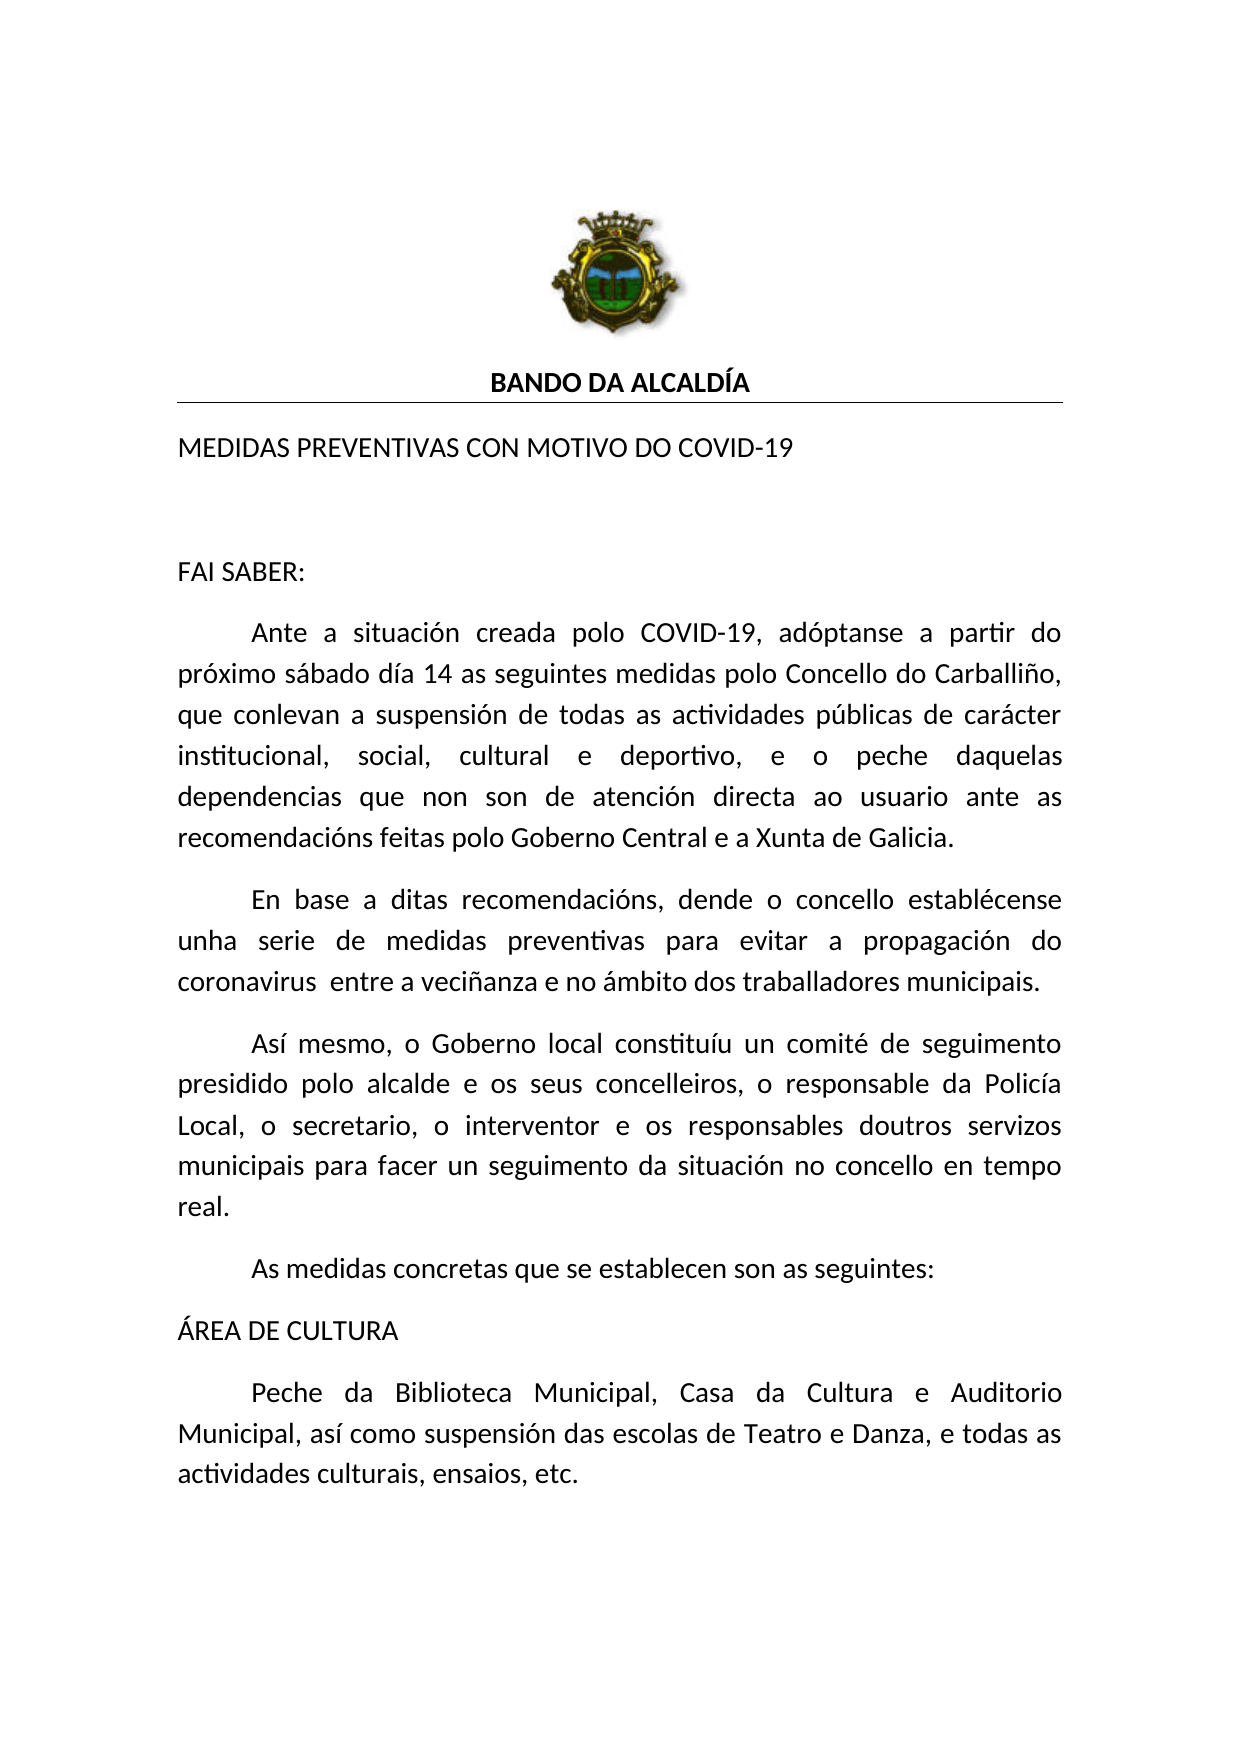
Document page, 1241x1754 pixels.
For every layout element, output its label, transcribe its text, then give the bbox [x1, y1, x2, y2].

text BANDO DA ALCALDÍA [177, 364, 1063, 402]
text En base a ditas recomendacións, dende o concello establécense unha serie de medidas preventivas para evitar a propagación do coronavirus entre a veciñanza e no ámbito dos traballadores municipais. [177, 881, 1063, 998]
text FAI SABER: [177, 553, 1063, 588]
text As medidas concretas que se establecen son as seguintes: [177, 1250, 1063, 1286]
text Así mesmo, o Goberno local constituíu un comité de seguimento presidido polo alcalde e os seus concelleiros, o responsable da Policía Local, o secretario, o interventor e os responsables doutros servizos municipais para facer un seguimento da situación no concello en tempo real. [177, 1025, 1063, 1224]
text ÁREA DE CULTURA [177, 1312, 1063, 1348]
text Peche da Biblioteca Municipal, Casa da Cultura e Auditorio Municipal, así como suspensión das escolas de Teatro e Danza, e todas as actividades culturais, ensaios, etc. [177, 1374, 1063, 1491]
text MEDIDAS PREVENTIVAS CON MOTIVO DO COVID-19 [177, 429, 1063, 465]
text Ante a situación creada polo COVID-19, adóptanse a partir do próximo sábado día 14 as seguintes medidas polo Concello do Carballiño, que conlevan a suspensión de todas as actividades públicas de carácter institucional, social, cultural e deportivo, e o peche daquelas dependencias que non son de atención directa ao usuario ante as recomendacións feitas polo Goberno Central e a Xunta de Galicia. [177, 614, 1063, 855]
picture [549, 209, 691, 340]
